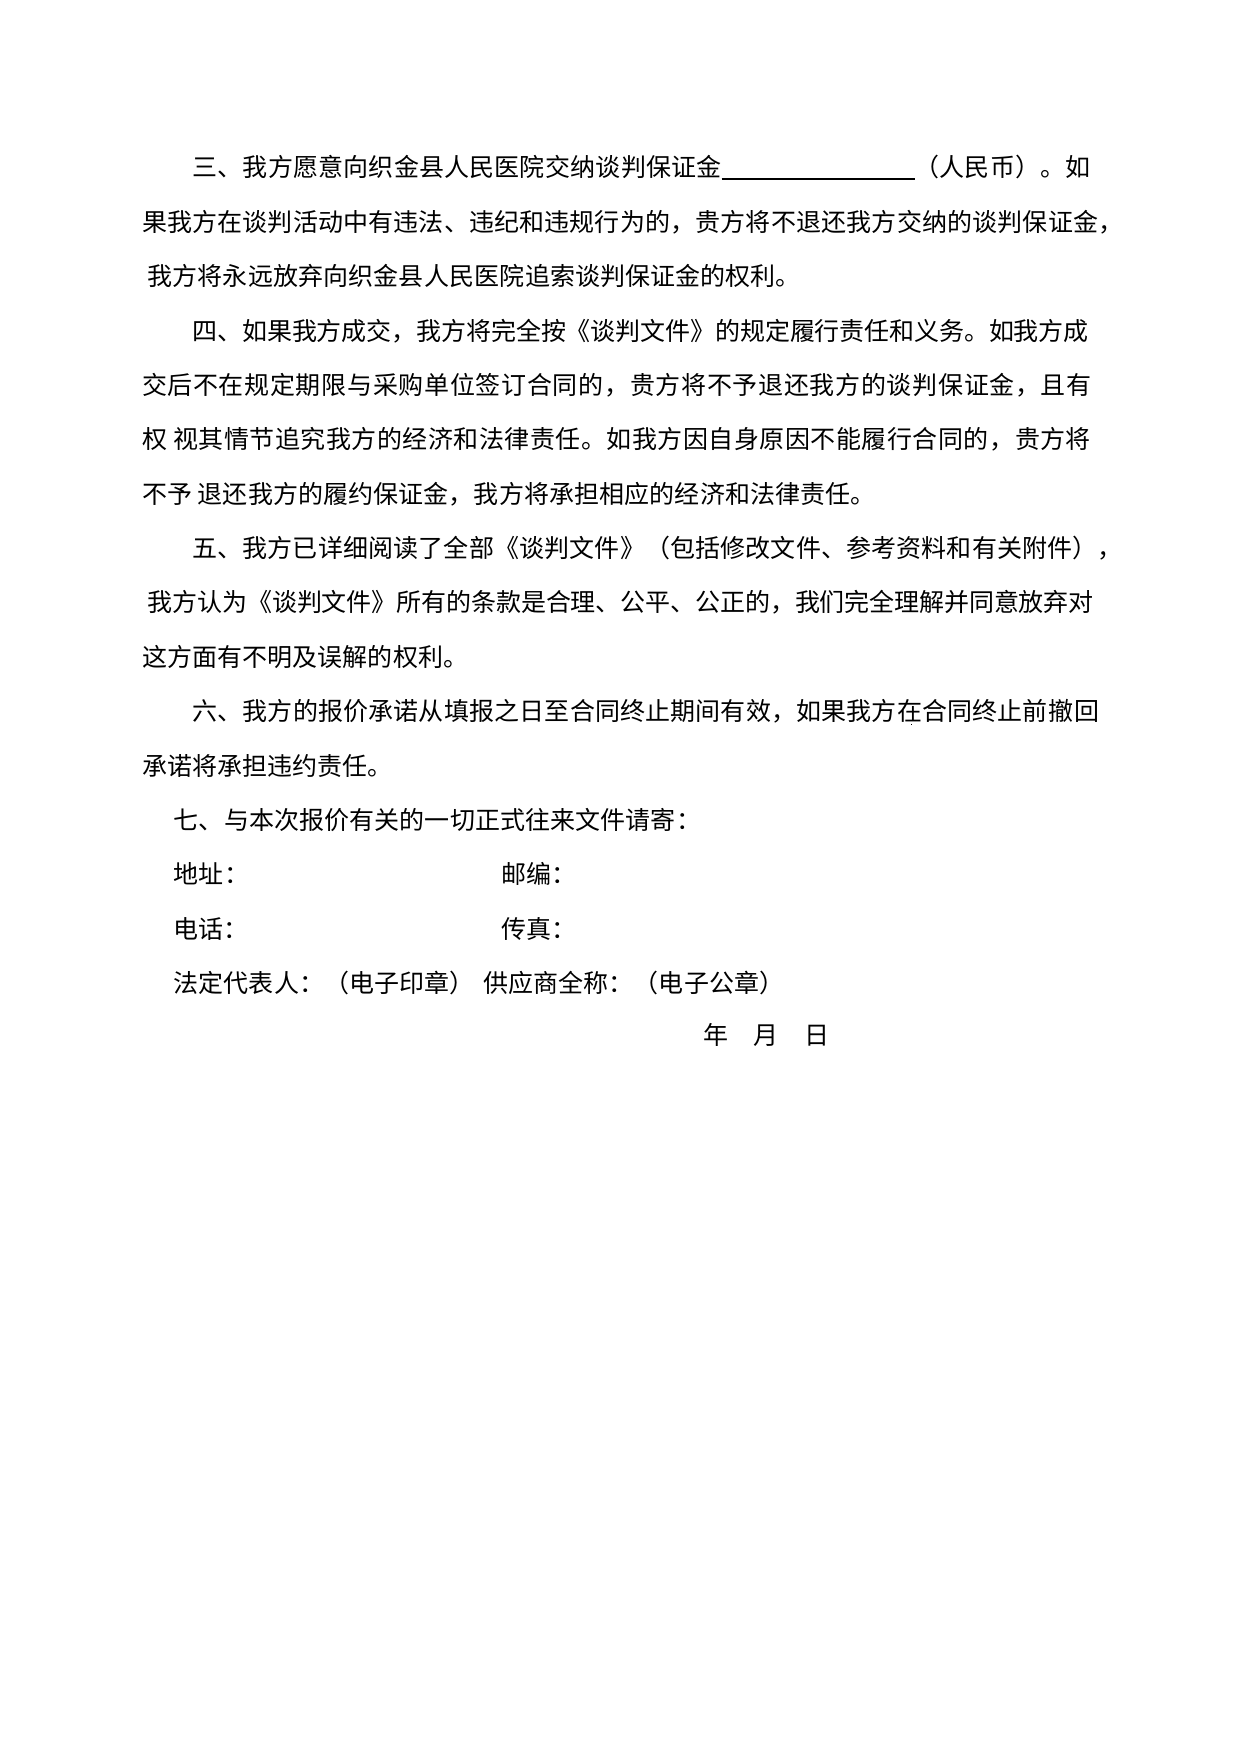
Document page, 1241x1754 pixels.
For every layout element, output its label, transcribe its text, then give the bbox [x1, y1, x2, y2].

text 五、我方已详细阅读了全部《谈判文件》（包括修改文件、参考资料和有关附件）， 我方认为《谈判文件》所有的条款是合理、公平、公正的，我们完全理解并同意放弃对 这方面有不明及误解的权利。 [142, 528, 1113, 673]
text 六、我方的报价承诺从填报之日至合同终止期间有效，如果我方在合同终止前撤回 承诺将承担违约责任。 [142, 692, 1113, 782]
text 七、与本次报价有关的一切正式往来文件请寄： [174, 800, 1115, 837]
text 法定代表人：（电子印章） 供应商全称：（电子公章） [173, 963, 1115, 1000]
text 三、我方愿意向织金县人民医院交纳谈判保证金 （人民币）。如 果我方在谈判活动中有违法、违纪和违规行为的，贵方将不退还我方交纳的谈判保证金， 我方将永远放弃向织金县人民医院追索谈判保证金的权利。 [142, 148, 1103, 293]
text 四、如果我方成交，我方将完全按《谈判文件》的规定履行责任和义务。如我方成 交后不在规定期限与采购单位签订合同的，贵方将不予退还我方的谈判保证金，且有权 视其情节追究我方的经济和法律责任。如我方因自身原因不能履行合同的，贵方将不予 退还我方的履约保证金，我方将承担相应的经济和法律责任。 [142, 311, 1091, 510]
text 年 月 日 [703, 1018, 1115, 1052]
text 电话： 传真： [173, 909, 1115, 945]
text 地址： 邮编： [174, 855, 1115, 891]
